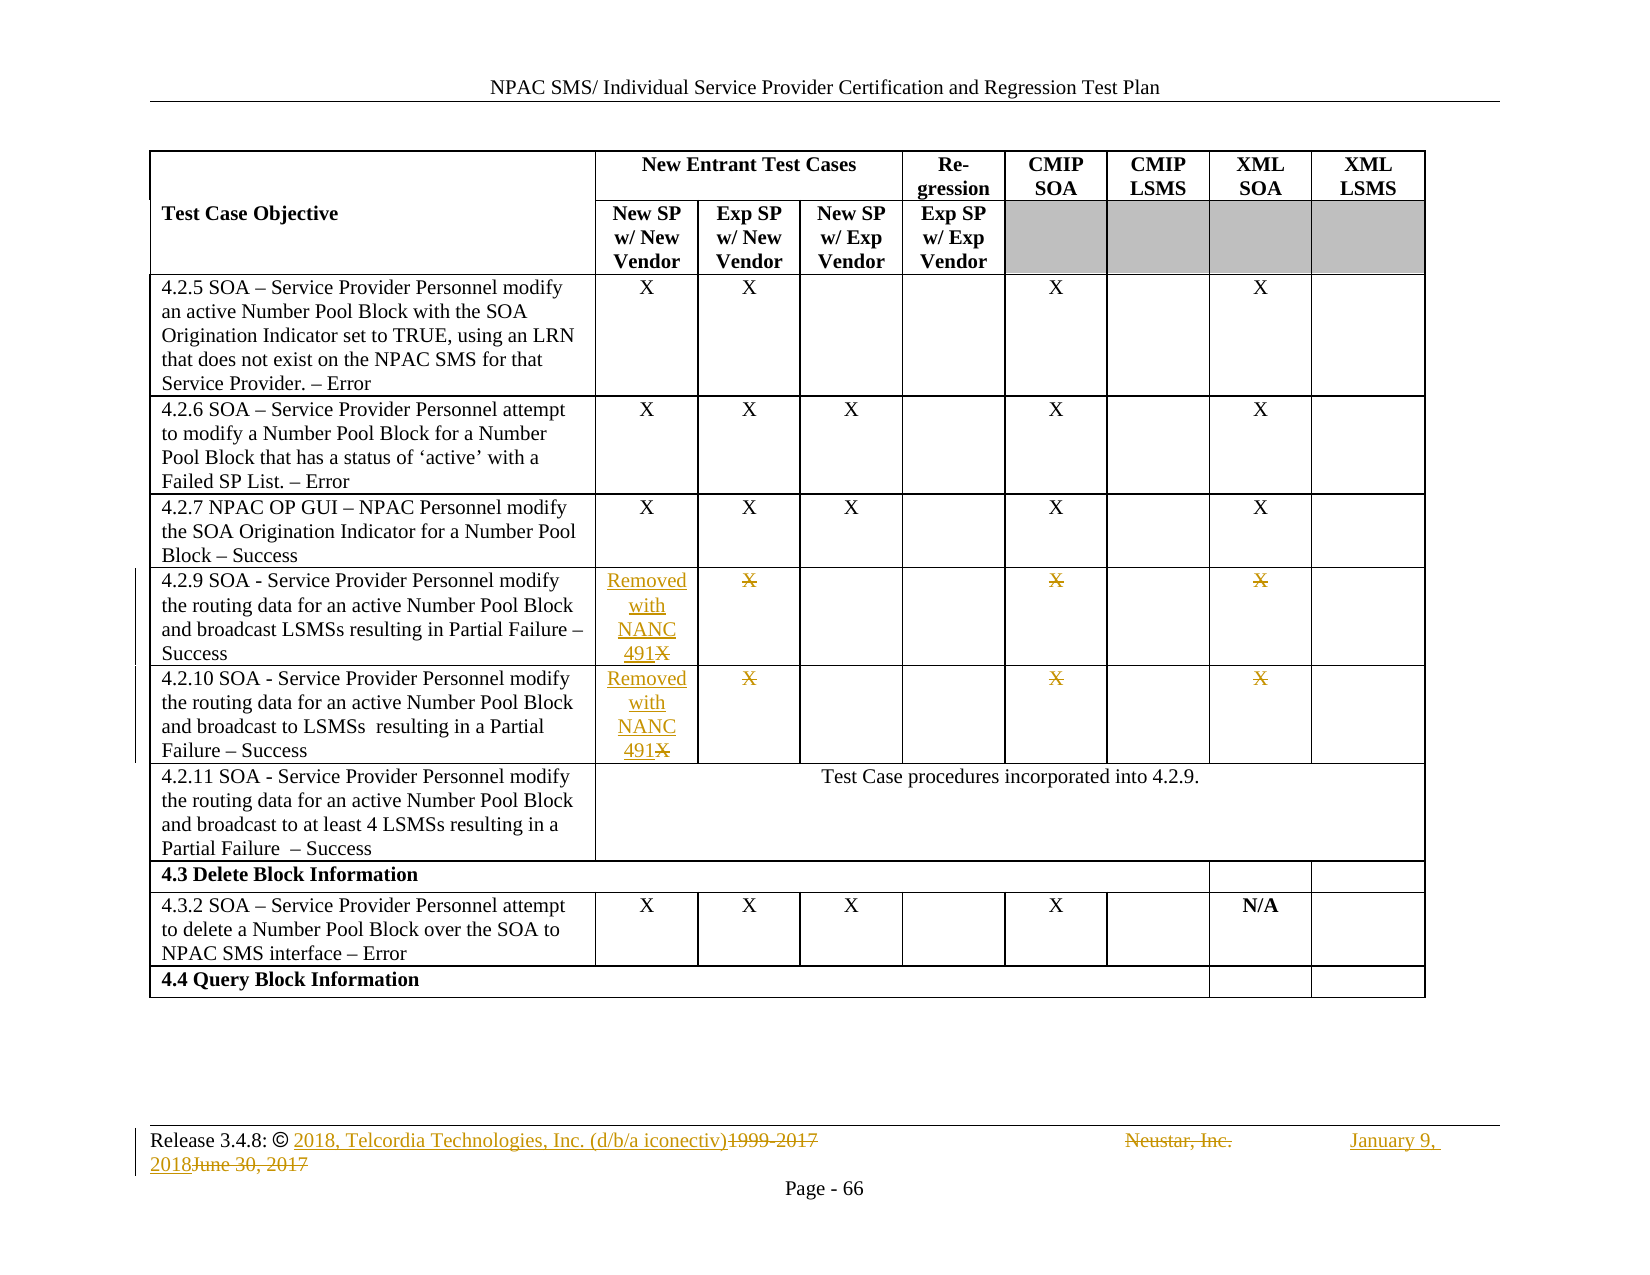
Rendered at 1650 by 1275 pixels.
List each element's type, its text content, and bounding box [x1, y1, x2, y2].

table_cell [1312, 201, 1424, 273]
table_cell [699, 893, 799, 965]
table_header CMIP LSMS [1108, 152, 1209, 200]
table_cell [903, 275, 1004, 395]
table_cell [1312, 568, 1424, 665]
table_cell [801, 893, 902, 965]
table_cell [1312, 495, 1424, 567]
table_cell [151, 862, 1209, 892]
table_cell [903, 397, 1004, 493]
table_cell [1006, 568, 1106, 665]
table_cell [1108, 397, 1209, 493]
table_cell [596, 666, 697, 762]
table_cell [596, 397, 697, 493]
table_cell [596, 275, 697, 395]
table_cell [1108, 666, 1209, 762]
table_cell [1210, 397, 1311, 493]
table_cell [1006, 201, 1106, 273]
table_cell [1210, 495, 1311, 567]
table_header XML LSMS [1312, 152, 1424, 200]
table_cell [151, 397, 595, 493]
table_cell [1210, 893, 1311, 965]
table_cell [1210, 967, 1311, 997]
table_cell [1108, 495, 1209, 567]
table_cell Exp SP w/ Exp Vendor [903, 201, 1004, 273]
table_cell [1210, 201, 1311, 273]
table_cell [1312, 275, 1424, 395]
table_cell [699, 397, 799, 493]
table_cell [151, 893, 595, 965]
table_header [151, 152, 595, 200]
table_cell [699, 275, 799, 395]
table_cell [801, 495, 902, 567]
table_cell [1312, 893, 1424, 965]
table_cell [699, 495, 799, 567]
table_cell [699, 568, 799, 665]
table_header CMIP SOA [1006, 152, 1106, 200]
table_cell Test Case Objective [151, 200, 595, 273]
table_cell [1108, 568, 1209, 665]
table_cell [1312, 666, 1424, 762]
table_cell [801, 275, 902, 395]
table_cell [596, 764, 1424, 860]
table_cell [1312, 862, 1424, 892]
table_header Re-gression [903, 152, 1004, 200]
table_header XML SOA [1210, 152, 1311, 200]
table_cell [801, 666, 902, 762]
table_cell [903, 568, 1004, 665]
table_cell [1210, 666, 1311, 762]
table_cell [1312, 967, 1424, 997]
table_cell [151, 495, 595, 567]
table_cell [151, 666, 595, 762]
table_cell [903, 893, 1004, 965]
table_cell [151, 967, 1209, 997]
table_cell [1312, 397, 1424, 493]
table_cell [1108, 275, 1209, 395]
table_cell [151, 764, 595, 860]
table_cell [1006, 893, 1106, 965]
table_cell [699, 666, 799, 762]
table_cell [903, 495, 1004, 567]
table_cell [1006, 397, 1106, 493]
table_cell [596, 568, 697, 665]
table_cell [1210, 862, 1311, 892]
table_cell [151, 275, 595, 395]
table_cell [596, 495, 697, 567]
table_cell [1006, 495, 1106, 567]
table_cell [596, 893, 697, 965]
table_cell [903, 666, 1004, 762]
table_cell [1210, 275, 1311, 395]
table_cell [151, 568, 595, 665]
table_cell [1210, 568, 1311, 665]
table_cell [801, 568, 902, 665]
table_cell New SP w/ New Vendor [596, 201, 697, 273]
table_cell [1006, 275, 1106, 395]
table_cell Exp SP w/ New Vendor [699, 201, 799, 273]
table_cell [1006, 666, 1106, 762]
table_header New Entrant Test Cases [596, 152, 902, 200]
table_cell New SP w/ Exp Vendor [801, 201, 902, 273]
table_cell [1108, 201, 1209, 273]
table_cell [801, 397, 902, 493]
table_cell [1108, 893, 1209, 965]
